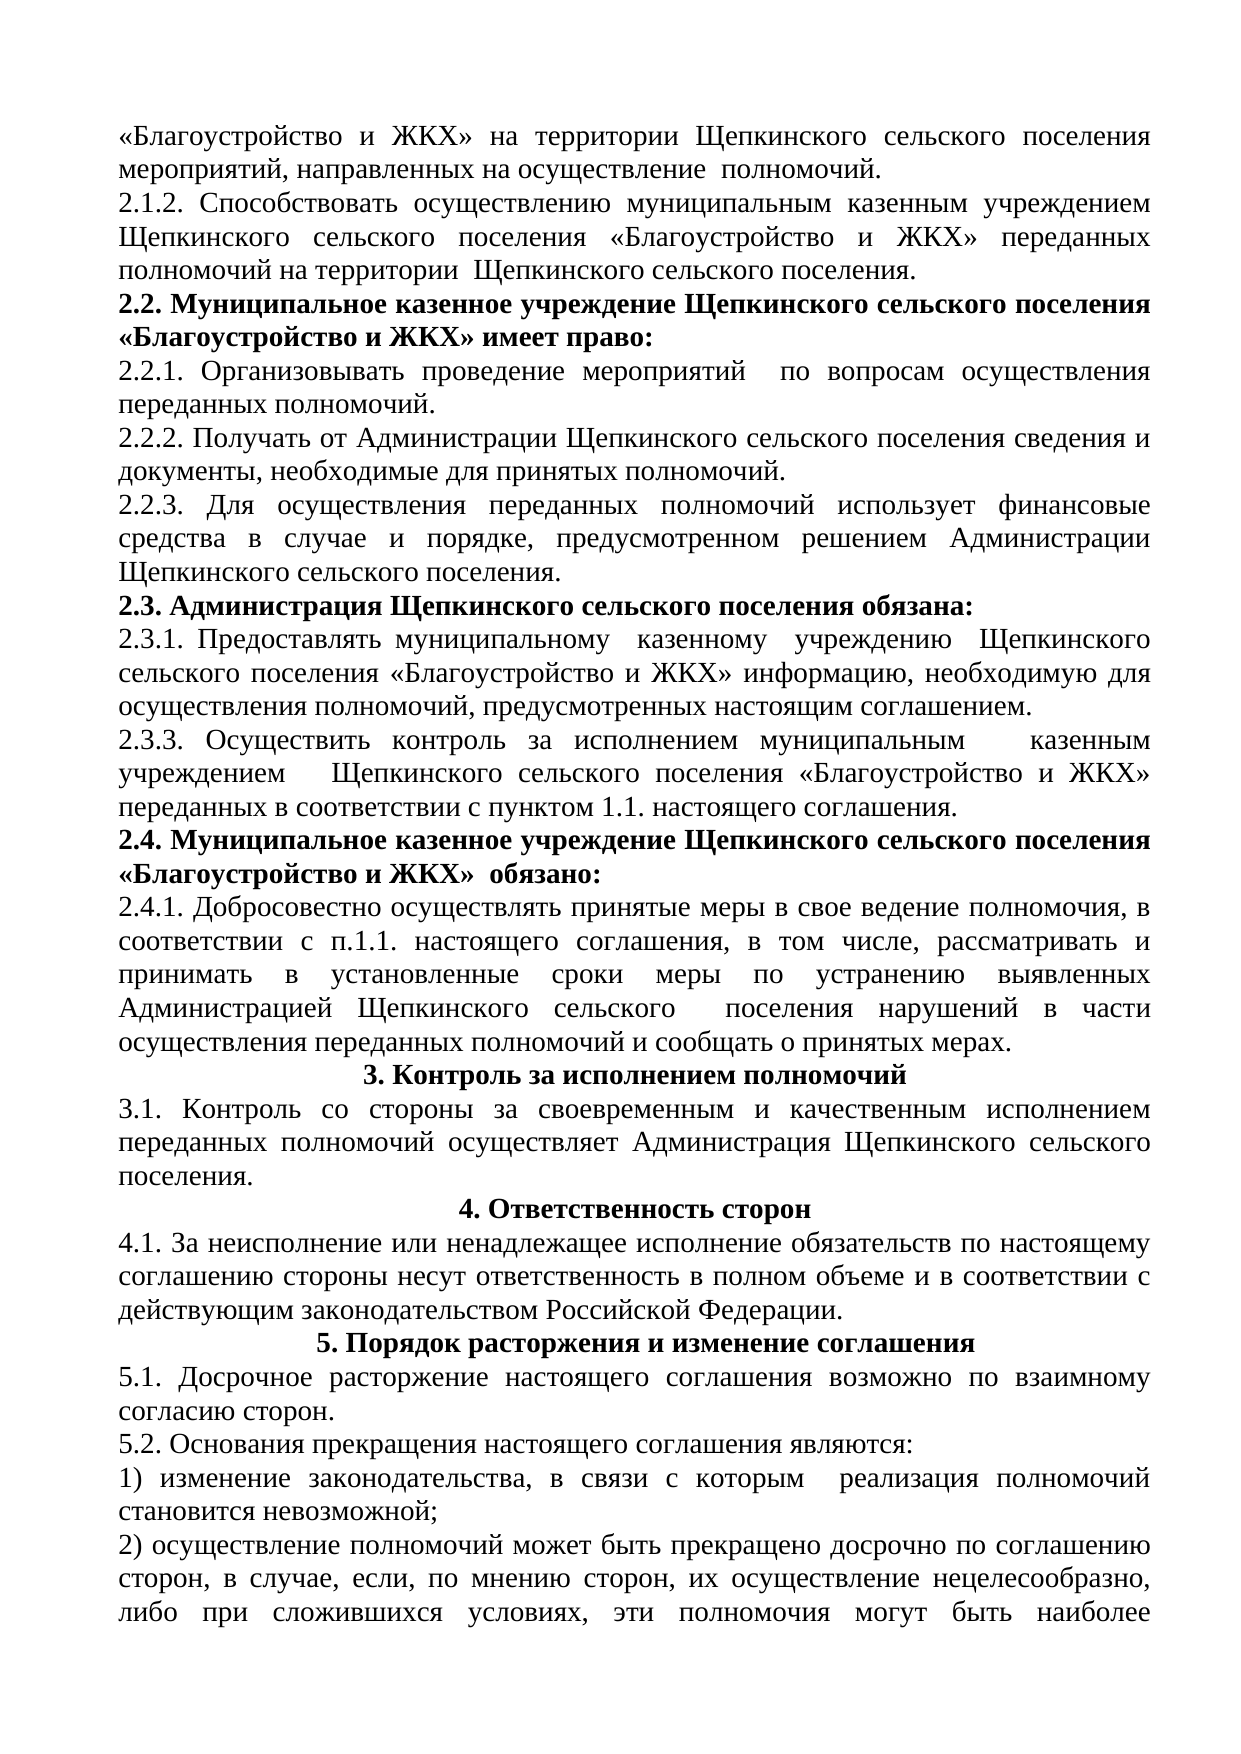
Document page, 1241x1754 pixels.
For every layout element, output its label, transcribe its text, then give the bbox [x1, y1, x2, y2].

text 2.1.2. Способствовать осуществлению муниципальным казенным учреждением Щепкинского сельского поселения «Благоустройство и ЖКХ» переданных полномочий на территории Щепкинского сельского поселения. [118, 185, 1152, 286]
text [118, 118, 1152, 185]
text 4. Ответственность сторон [118, 1191, 1152, 1225]
text 5.1. Досрочное расторжение настоящего соглашения возможно по взаимному согласию сторон. [118, 1359, 1152, 1426]
text 2.3.1. Предоставлять муниципальному казенному учреждению Щепкинского сельского поселения «Благоустройство и ЖКХ» информацию, необходимую для осуществления полномочий, предусмотренных настоящим соглашением. [118, 621, 1152, 722]
text 3. Контроль за исполнением полномочий [118, 1057, 1152, 1091]
text 2.2.2. Получать от Администрации Щепкинского сельского поселения сведения и документы, необходимые для принятых полномочий. [118, 420, 1152, 487]
text 5. Порядок расторжения и изменение соглашения [118, 1326, 1152, 1359]
text 4.1. За неисполнение или ненадлежащее исполнение обязательств по настоящему соглашению стороны несут ответственность в полном объеме и в соответствии с действующим законодательством Российской Федерации. [118, 1225, 1152, 1326]
text 3.1. Контроль со стороны за своевременным и качественным исполнением переданных полномочий осуществляет Администрация Щепкинского сельского поселения. [118, 1091, 1152, 1191]
text 2.2.3. Для осуществления переданных полномочий использует финансовые средства в случае и порядке, предусмотренном решением Администрации Щепкинского сельского поселения. [118, 487, 1152, 588]
text 1) изменение законодательства, в связи с которым реализация полномочий становится невозможной; [118, 1460, 1152, 1527]
text 2.4. Муниципальное казенное учреждение Щепкинского сельского поселения «Благоустройство и ЖКХ» обязано: [118, 822, 1152, 889]
text 2.4.1. Добросовестно осуществлять принятые меры в свое ведение полномочия, в соответствии с п.1.1. настоящего соглашения, в том числе, рассматривать и принимать в установленные сроки меры по устранению выявленных Администрацией Щепкинского сельского поселения нарушений в части осуществления переданных полномочий и сообщать о принятых мерах. [118, 889, 1152, 1057]
text 5.2. Основания прекращения настоящего соглашения являются: [118, 1426, 1152, 1460]
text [118, 1527, 1152, 1627]
text 2.2. Муниципальное казенное учреждение Щепкинского сельского поселения «Благоустройство и ЖКХ» имеет право: [118, 286, 1152, 353]
text 2.3. Администрация Щепкинского сельского поселения обязана: [118, 588, 1152, 621]
text 2.2.1. Организовывать проведение мероприятий по вопросам осуществления переданных полномочий. [118, 353, 1152, 420]
text 2.3.3. Осуществить контроль за исполнением муниципальным казенным учреждением Щепкинского сельского поселения «Благоустройство и ЖКХ» переданных в соответствии с пунктом 1.1. настоящего соглашения. [118, 722, 1152, 822]
